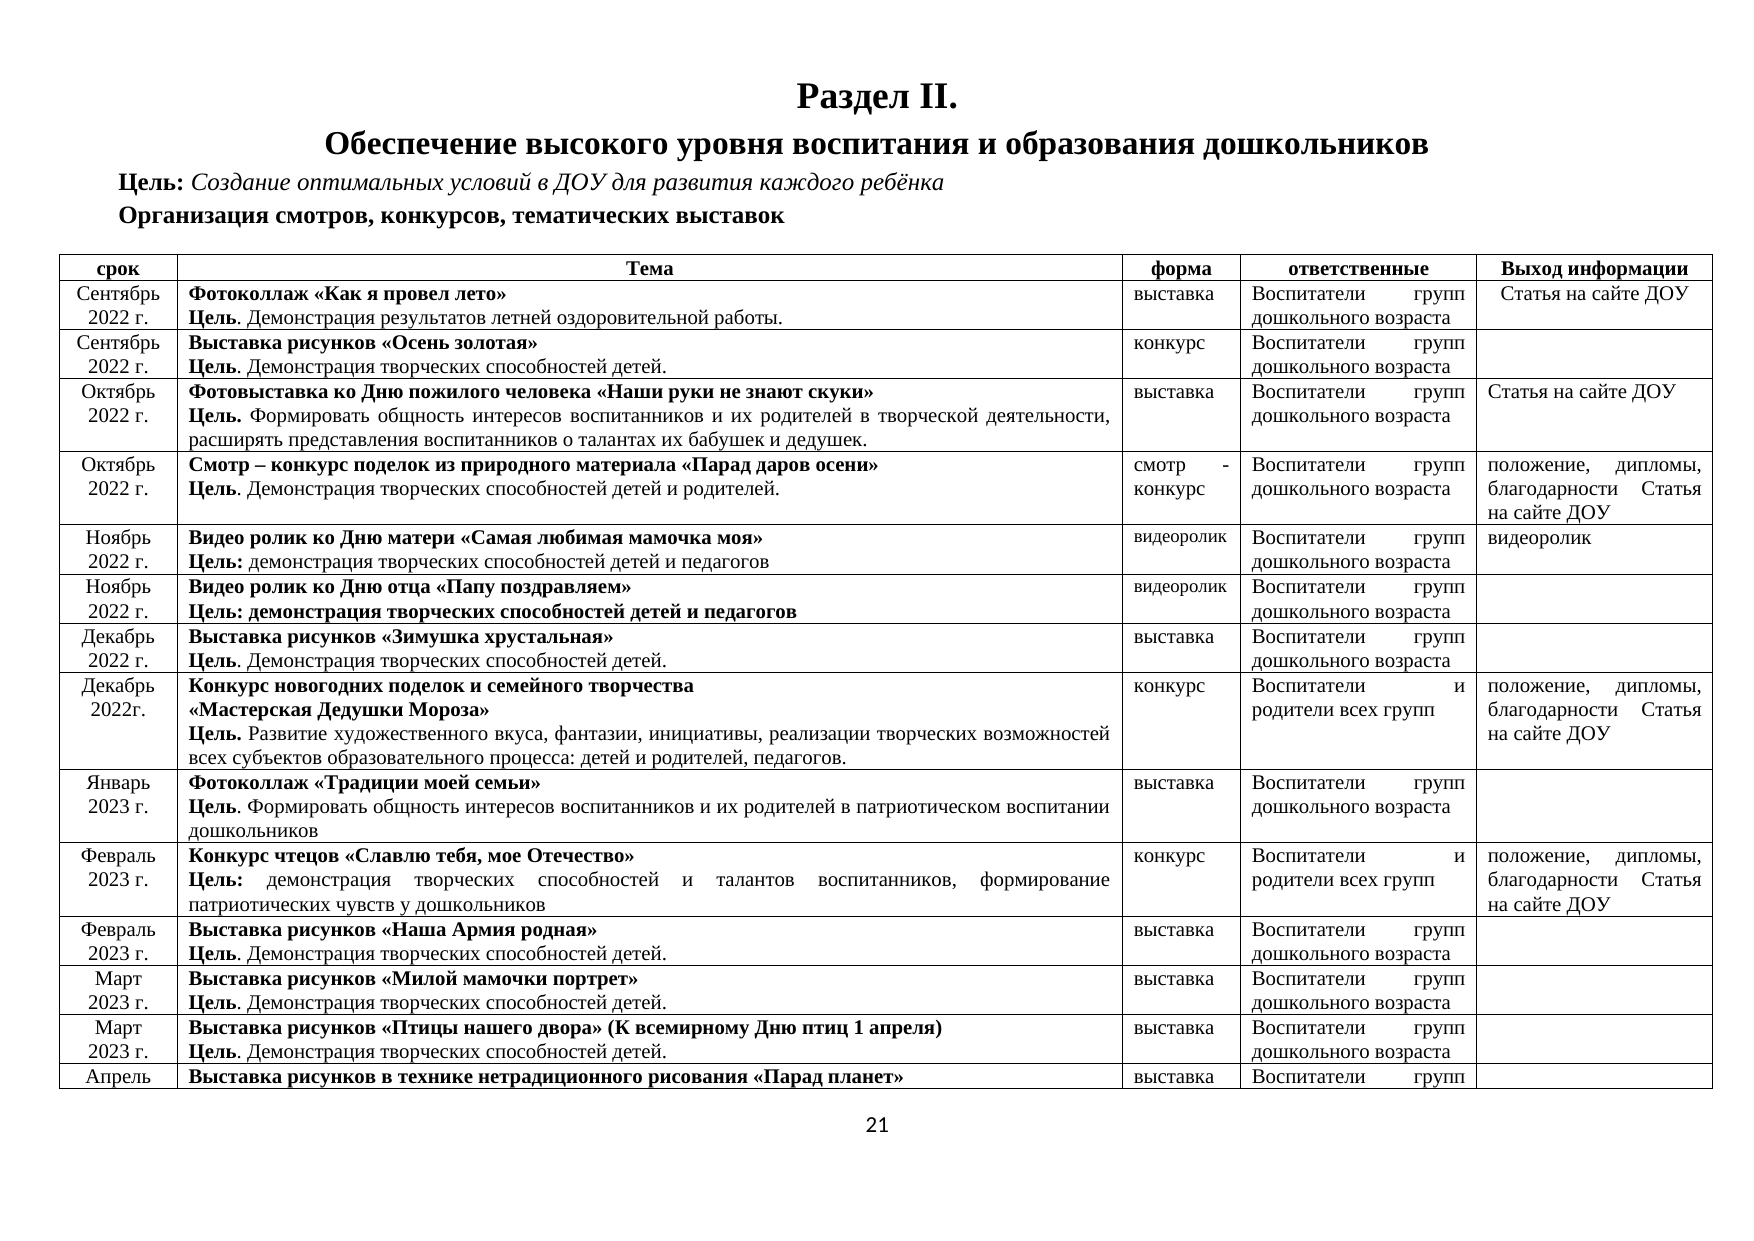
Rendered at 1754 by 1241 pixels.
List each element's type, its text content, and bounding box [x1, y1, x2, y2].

table_cell Сентябрь 2022 г. [60, 281, 177, 329]
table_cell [178, 1064, 1122, 1088]
table_cell Октябрь 2022 г. [60, 452, 177, 524]
table_cell Воспитатели групп дошкольного возраста [1241, 330, 1476, 378]
table_cell Фотовыставка ко Дню пожилого человека «Наши руки не знают скуки» Цель. Формировать общность интересов воспитанников и их родителей в творческой деятельности, расширять представления воспитанников о талантах их бабушек и дедушек. [178, 379, 1122, 451]
table_cell выставка [1123, 624, 1240, 672]
table_cell Декабрь 2022г. [60, 673, 177, 769]
table_cell [1477, 770, 1712, 842]
table_cell Фотоколлаж «Как я провел лето» Цель. Демонстрация результатов летней оздоровительной работы. [178, 281, 1122, 329]
text Цель: Создание оптимальных условий в ДОУ для развития каждого ребёнка [118, 167, 1636, 196]
table_cell Февраль 2023 г. [60, 917, 177, 965]
table_cell Воспитатели групп дошкольного возраста [1241, 1015, 1476, 1063]
table_header Выход информации [1477, 255, 1712, 279]
table_cell Воспитатели и родители всех групп [1241, 673, 1476, 769]
table_cell положение, дипломы, благодарности Статья на сайте ДОУ [1477, 843, 1712, 916]
table_cell Сентябрь 2022 г. [60, 330, 177, 378]
table_cell Смотр – конкурс поделок из природного материала «Парад даров осени» Цель. Демонстрация творческих способностей детей и родителей. [178, 452, 1122, 524]
table_cell выставка [1123, 966, 1240, 1014]
table_cell Воспитатели и родители всех групп [1241, 843, 1476, 916]
table_cell [1477, 624, 1712, 672]
table_cell видеоролик [1123, 575, 1240, 623]
table_cell Воспитатели групп дошкольного возраста [1241, 624, 1476, 672]
table_header Тема [178, 255, 1122, 279]
table_cell видеоролик [1123, 525, 1240, 573]
table_cell Воспитатели групп дошкольного возраста [1241, 452, 1476, 524]
text Организация смотров, конкурсов, тематических выставок [118, 201, 1636, 229]
table_cell Статья на сайте ДОУ [1477, 281, 1712, 329]
table_cell конкурс [1123, 673, 1240, 769]
table_cell Воспитатели групп дошкольного возраста [1241, 770, 1476, 842]
table_cell [1477, 330, 1712, 378]
table_cell Воспитатели групп дошкольного возраста [1241, 917, 1476, 965]
table_cell Воспитатели групп дошкольного возраста [1241, 281, 1476, 329]
table_cell Воспитатели групп дошкольного возраста [1241, 966, 1476, 1014]
table_cell Апрель 2023 г. [60, 1064, 177, 1088]
table_cell конкурс [1123, 330, 1240, 378]
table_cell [1241, 1064, 1476, 1088]
table_cell Выставка рисунков «Милой мамочки портрет» Цель. Демонстрация творческих способностей детей. [178, 966, 1122, 1014]
table_header ответственные [1241, 255, 1476, 279]
text Обеспечение высокого уровня воспитания и образования дошкольников [118, 123, 1636, 162]
table_cell Конкурс новогодних поделок и семейного творчества «Мастерская Дедушки Мороза» Цель. Развитие художественного вкуса, фантазии, инициативы, реализации творческих возможностей всех субъектов образовательного процесса: детей и родителей, педагогов. [178, 673, 1122, 769]
table_cell Октябрь 2022 г. [60, 379, 177, 451]
table_cell выставка [1123, 281, 1240, 329]
table_header срок [60, 255, 177, 279]
table_cell Выставка рисунков «Осень золотая» Цель. Демонстрация творческих способностей детей. [178, 330, 1122, 378]
table_cell Март 2023 г. [60, 1015, 177, 1063]
table_cell Видео ролик ко Дню отца «Папу поздравляем» Цель: демонстрация творческих способностей детей и педагогов [178, 575, 1122, 623]
table_cell конкурс [1123, 843, 1240, 916]
table_header форма [1123, 255, 1240, 279]
table_cell выставка [1123, 917, 1240, 965]
table_cell [1477, 917, 1712, 965]
table_cell [1477, 966, 1712, 1014]
table_cell Выставка рисунков «Зимушка хрустальная» Цель. Демонстрация творческих способностей детей. [178, 624, 1122, 672]
text Раздел II. [118, 74, 1636, 117]
table_cell Выставка рисунков «Птицы нашего двора» (К всемирному Дню птиц 1 апреля) Цель. Демонстрация творческих способностей детей. [178, 1015, 1122, 1063]
table_cell Статья на сайте ДОУ [1477, 379, 1712, 451]
table_cell Воспитатели групп дошкольного возраста [1241, 525, 1476, 573]
table_cell положение, дипломы, благодарности Статья на сайте ДОУ [1477, 673, 1712, 769]
table_cell Январь 2023 г. [60, 770, 177, 842]
table_cell смотр - конкурс [1123, 452, 1240, 524]
table_cell Ноябрь 2022 г. [60, 575, 177, 623]
table_cell выставка [1123, 379, 1240, 451]
table_cell Март 2023 г. [60, 966, 177, 1014]
table_cell [1477, 575, 1712, 623]
table_cell Фотоколлаж «Традиции моей семьи» Цель. Формировать общность интересов воспитанников и их родителей в патриотическом воспитании дошкольников [178, 770, 1122, 842]
table_cell выставка [1123, 770, 1240, 842]
table_cell Декабрь 2022 г. [60, 624, 177, 672]
table_cell Конкурс чтецов «Славлю тебя, мое Отечество» Цель: демонстрация творческих способностей и талантов воспитанников, формирование патриотических чувств у дошкольников [178, 843, 1122, 916]
table_cell положение, дипломы, благодарности Статья на сайте ДОУ [1477, 452, 1712, 524]
table_cell выставка [1123, 1064, 1240, 1088]
table_cell видеоролик [1477, 525, 1712, 573]
table_cell [1477, 1064, 1712, 1088]
table_cell Февраль 2023 г. [60, 843, 177, 916]
table_cell Видео ролик ко Дню матери «Самая любимая мамочка моя» Цель: демонстрация творческих способностей детей и педагогов [178, 525, 1122, 573]
table_cell Воспитатели групп дошкольного возраста [1241, 379, 1476, 451]
table_cell Выставка рисунков «Наша Армия родная» Цель. Демонстрация творческих способностей детей. [178, 917, 1122, 965]
table_cell Воспитатели групп дошкольного возраста [1241, 575, 1476, 623]
table_cell выставка [1123, 1015, 1240, 1063]
table_cell Ноябрь 2022 г. [60, 525, 177, 573]
table_cell [1477, 1015, 1712, 1063]
